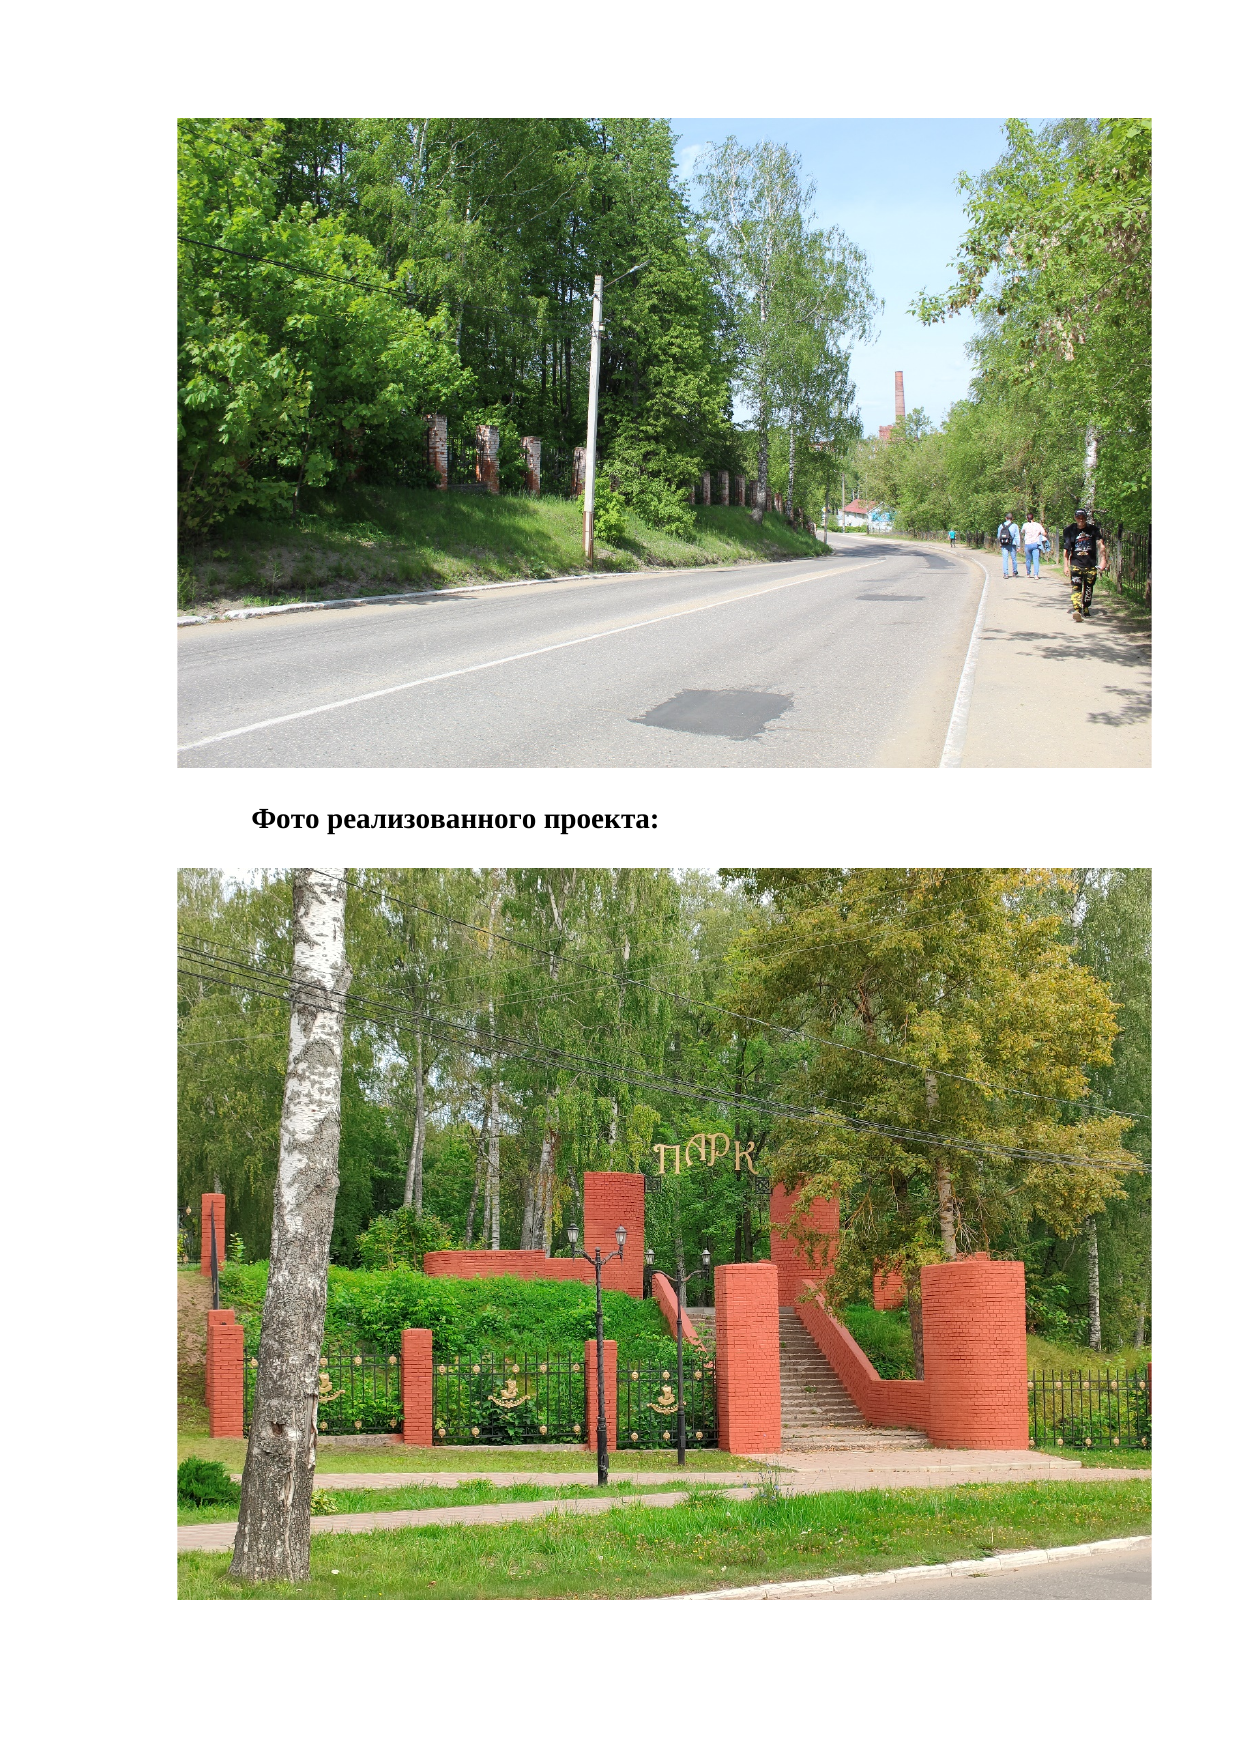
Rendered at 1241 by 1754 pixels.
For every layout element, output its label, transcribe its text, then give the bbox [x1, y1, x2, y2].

picture [177, 868, 1152, 1600]
text Фото реализованного проекта: [177, 801, 1152, 835]
picture [177, 118, 1152, 768]
